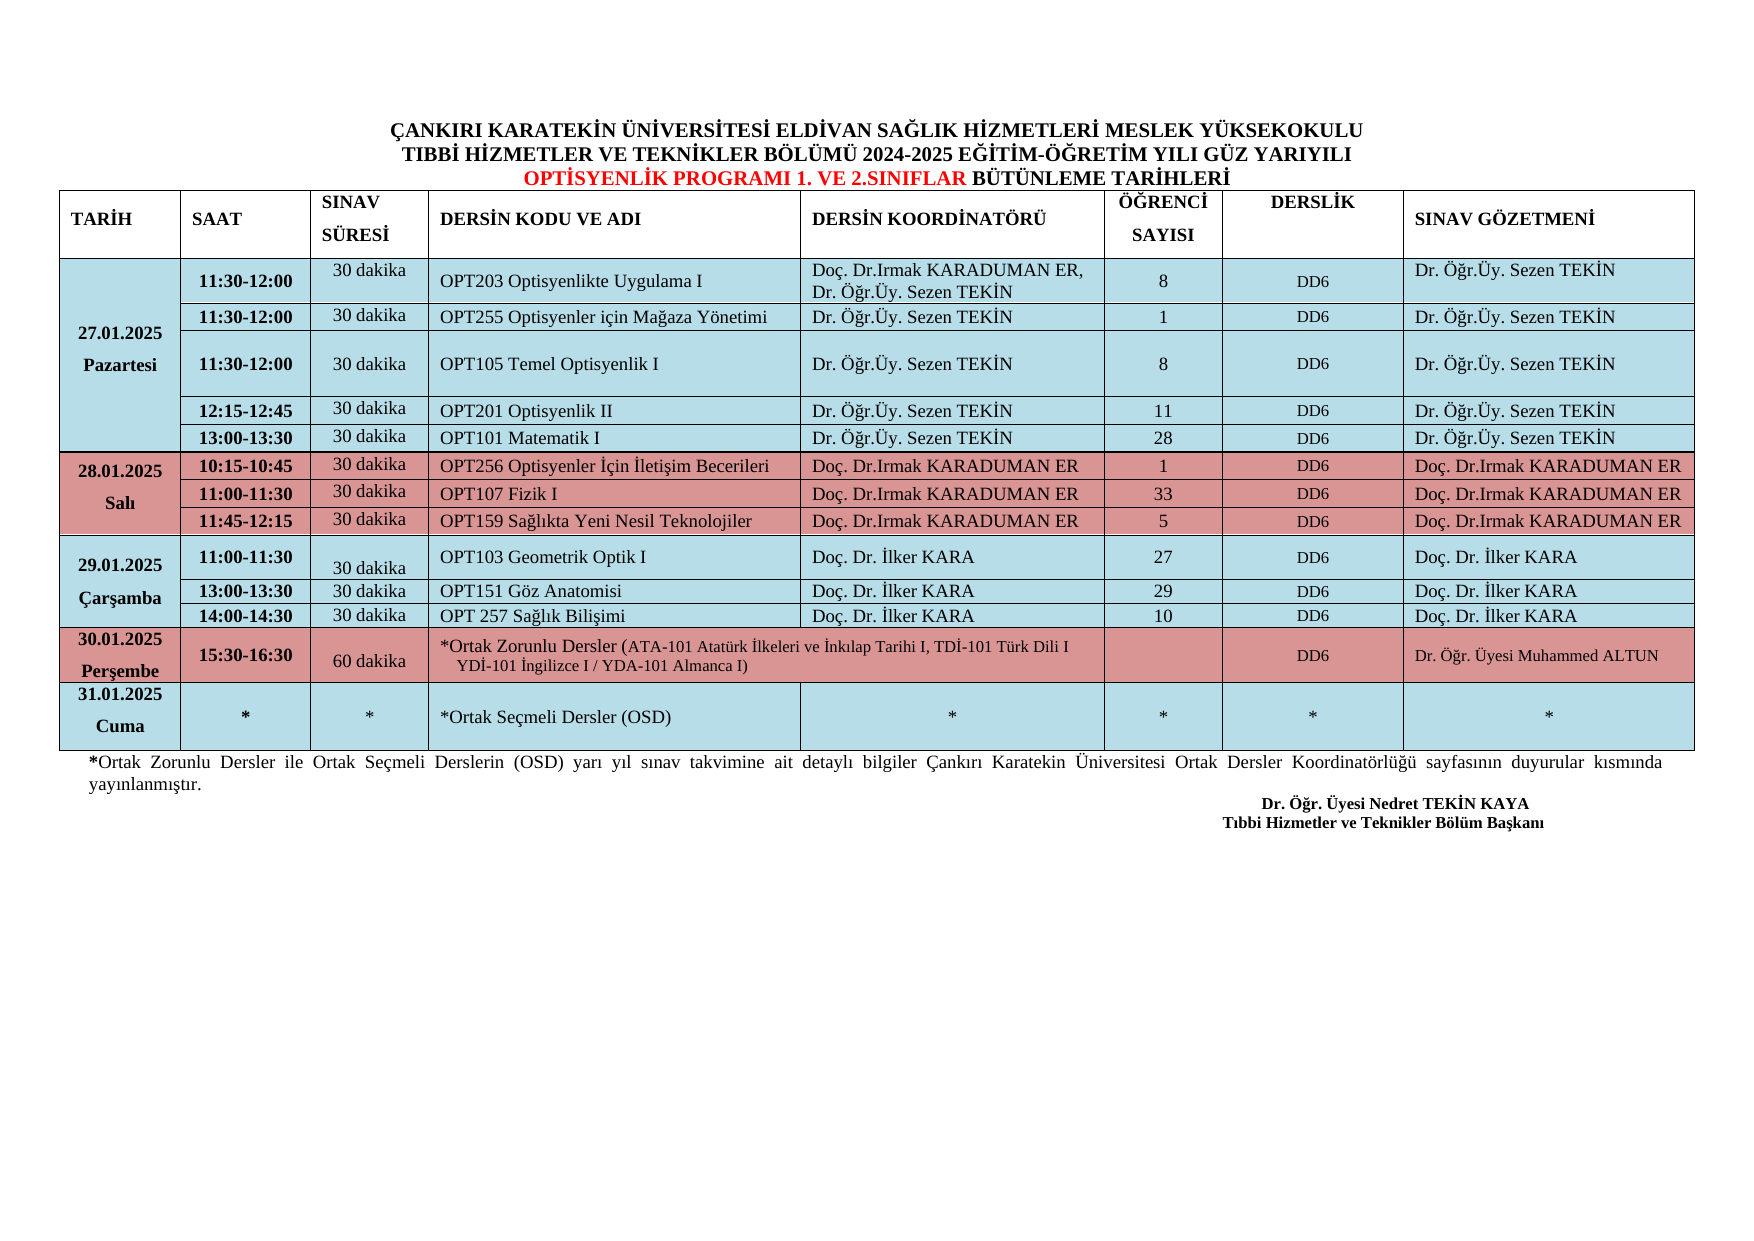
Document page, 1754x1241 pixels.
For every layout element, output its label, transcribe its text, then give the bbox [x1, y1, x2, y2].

table_header DERSİN KOORDİNATÖRÜ [801, 191, 1104, 258]
table_cell Doç. Dr.Irmak KARADUMAN ER, Dr. Öğr.Üy. Sezen TEKİN [801, 259, 1104, 302]
table_cell 30 dakika [311, 259, 428, 302]
table_cell OPT103 Geometrik Optik I [429, 536, 800, 579]
table_cell 30 dakika [311, 508, 428, 534]
table_cell Doç. Dr.Irmak KARADUMAN ER [801, 480, 1104, 507]
table_cell 5 [1105, 508, 1222, 534]
table_cell 30 dakika [311, 580, 428, 603]
table_cell DD6 [1223, 628, 1403, 682]
table_cell OPT203 Optisyenlikte Uygulama I [429, 259, 800, 302]
table_cell Dr. Öğr.Üy. Sezen TEKİN [801, 397, 1104, 424]
table_cell 30 dakika [311, 397, 428, 424]
table_cell 10 [1105, 604, 1222, 627]
table_cell 60 dakika [311, 628, 428, 682]
table_header SINAV SÜRESİ [311, 191, 428, 258]
table_cell 30 dakika [311, 604, 428, 627]
table_cell DD6 [1223, 536, 1403, 579]
table_cell Doç. Dr. İlker KARA [1404, 536, 1694, 579]
table_cell Dr. Öğr.Üy. Sezen TEKİN [801, 425, 1104, 451]
table_cell * [181, 683, 310, 750]
table_cell * [801, 683, 1104, 750]
table_cell OPT105 Temel Optisyenlik I [429, 331, 800, 396]
table_cell 30 dakika [311, 453, 428, 479]
table_cell OPT151 Göz Anatomisi [429, 580, 800, 603]
table_cell 28 [1105, 425, 1222, 451]
table_header TARİH [60, 191, 180, 258]
table_header SAAT [181, 191, 310, 258]
table_cell 28.01.2025 Salı [60, 453, 180, 534]
table_cell Dr. Öğr.Üy. Sezen TEKİN [1404, 259, 1694, 302]
table_cell 30 dakika [311, 331, 428, 396]
table_cell 13:00-13:30 [181, 580, 310, 603]
table_cell Dr. Öğr.Üy. Sezen TEKİN [1404, 397, 1694, 424]
table_cell *Ortak Zorunlu Dersler (ATA-101 Atatürk İlkeleri ve İnkılap Tarihi I, TDİ-101 Türk Dili I YDİ-101 İngilizce I / YDA-101 Almanca I) [429, 628, 1104, 682]
table_cell OPT107 Fizik I [429, 480, 800, 507]
table_cell DD6 [1223, 453, 1403, 479]
table_cell 10:15-10:45 [181, 453, 310, 479]
table_cell Doç. Dr. İlker KARA [801, 536, 1104, 579]
table_cell 11:00-11:30 [181, 480, 310, 507]
table_cell 33 [1105, 480, 1222, 507]
table_cell Doç. Dr. İlker KARA [1404, 604, 1694, 627]
table_cell OPT 257 Sağlık Bilişimi [429, 604, 800, 627]
table_cell DD6 [1223, 259, 1403, 302]
table_header ÖĞRENCİ SAYISI [1105, 191, 1222, 258]
table_cell *Ortak Seçmeli Dersler (OSD) [429, 683, 800, 750]
table_cell OPT255 Optisyenler için Mağaza Yönetimi [429, 304, 800, 330]
table_cell Doç. Dr.Irmak KARADUMAN ER [1404, 453, 1694, 479]
table_cell 12:15-12:45 [181, 397, 310, 424]
table_cell 1 [1105, 304, 1222, 330]
table_cell OPT101 Matematik I [429, 425, 800, 451]
table_cell 27.01.2025 Pazartesi [60, 259, 180, 451]
table_cell 13:00-13:30 [181, 425, 310, 451]
table_cell DD6 [1223, 508, 1403, 534]
table_cell 30 dakika [311, 304, 428, 330]
table_cell Doç. Dr.Irmak KARADUMAN ER [1404, 480, 1694, 507]
table_cell 14:00-14:30 [181, 604, 310, 627]
table_cell Doç. Dr.Irmak KARADUMAN ER [801, 508, 1104, 534]
table_cell 29.01.2025 Çarşamba [60, 536, 180, 627]
table_cell DD6 [1223, 331, 1403, 396]
table_cell DD6 [1223, 604, 1403, 627]
table_cell 15:30-16:30 [181, 628, 310, 682]
table_cell 27 [1105, 536, 1222, 579]
table_cell 8 [1105, 331, 1222, 396]
table_header SINAV GÖZETMENİ [1404, 191, 1694, 258]
table_cell Doç. Dr.Irmak KARADUMAN ER [801, 453, 1104, 479]
table_cell 31.01.2025 Cuma [60, 683, 180, 750]
table_cell 30 dakika [311, 536, 428, 579]
table_cell 11:30-12:00 [181, 304, 310, 330]
table_cell Dr. Öğr.Üy. Sezen TEKİN [801, 331, 1104, 396]
table_cell Doç. Dr. İlker KARA [1404, 580, 1694, 603]
table_cell Doç. Dr. İlker KARA [801, 604, 1104, 627]
table_cell OPT256 Optisyenler İçin İletişim Becerileri [429, 453, 800, 479]
table_cell Doç. Dr.Irmak KARADUMAN ER [1404, 508, 1694, 534]
table_cell 11:45-12:15 [181, 508, 310, 534]
text Tıbbi Hizmetler ve Teknikler Bölüm Başkanı [974, 813, 1665, 832]
table_cell 8 [1105, 259, 1222, 302]
table_header DERSLİK [1223, 191, 1403, 258]
table_cell * [1105, 683, 1222, 750]
table_cell Dr. Öğr.Üy. Sezen TEKİN [1404, 331, 1694, 396]
table_cell Dr. Öğr. Üyesi Muhammed ALTUN [1404, 628, 1694, 682]
text Dr. Öğr. Üyesi Nedret TEKİN KAYA [1047, 794, 1665, 813]
table_cell 11:30-12:00 [181, 331, 310, 396]
text ÇANKIRI KARATEKİN ÜNİVERSİTESİ ELDİVAN SAĞLIK HİZMETLERİ MESLEK YÜKSEKOKULU [89, 118, 1665, 142]
table_cell 29 [1105, 580, 1222, 603]
table_cell Dr. Öğr.Üy. Sezen TEKİN [801, 304, 1104, 330]
table_cell DD6 [1223, 304, 1403, 330]
table_cell DD6 [1223, 480, 1403, 507]
table_cell DD6 [1223, 425, 1403, 451]
table_cell DD6 [1223, 397, 1403, 424]
table_cell * [1223, 683, 1403, 750]
table_cell 30 dakika [311, 480, 428, 507]
table_cell * [1404, 683, 1694, 750]
table_cell * [311, 683, 428, 750]
table_cell Dr. Öğr.Üy. Sezen TEKİN [1404, 304, 1694, 330]
text *Ortak Zorunlu Dersler ile Ortak Seçmeli Derslerin (OSD) yarı yıl sınav takvimine ait detaylı bilgiler Çankırı Karatekin Üniversitesi Ortak Dersler Koordinatörlüğü sayfasının duyurular kısmında yayınlanmıştır. [89, 751, 1665, 794]
table_header DERSİN KODU VE ADI [429, 191, 800, 258]
table_cell Doç. Dr. İlker KARA [801, 580, 1104, 603]
table_cell OPT201 Optisyenlik II [429, 397, 800, 424]
table_cell 11:30-12:00 [181, 259, 310, 302]
table_cell 30.01.2025 Perşembe [60, 628, 180, 682]
text OPTİSYENLİK PROGRAMI 1. VE 2.SINIFLAR BÜTÜNLEME TARİHLERİ [89, 166, 1665, 190]
table_cell OPT159 Sağlıkta Yeni Nesil Teknolojiler [429, 508, 800, 534]
table_cell 11 [1105, 397, 1222, 424]
table_cell [1105, 628, 1222, 682]
table_cell 1 [1105, 453, 1222, 479]
text TIBBİ HİZMETLER VE TEKNİKLER BÖLÜMÜ 2024-2025 EĞİTİM-ÖĞRETİM YILI GÜZ YARIYILI [89, 142, 1665, 166]
table_cell DD6 [1223, 580, 1403, 603]
table_cell 11:00-11:30 [181, 536, 310, 579]
table_cell 30 dakika [311, 425, 428, 451]
table_cell Dr. Öğr.Üy. Sezen TEKİN [1404, 425, 1694, 451]
